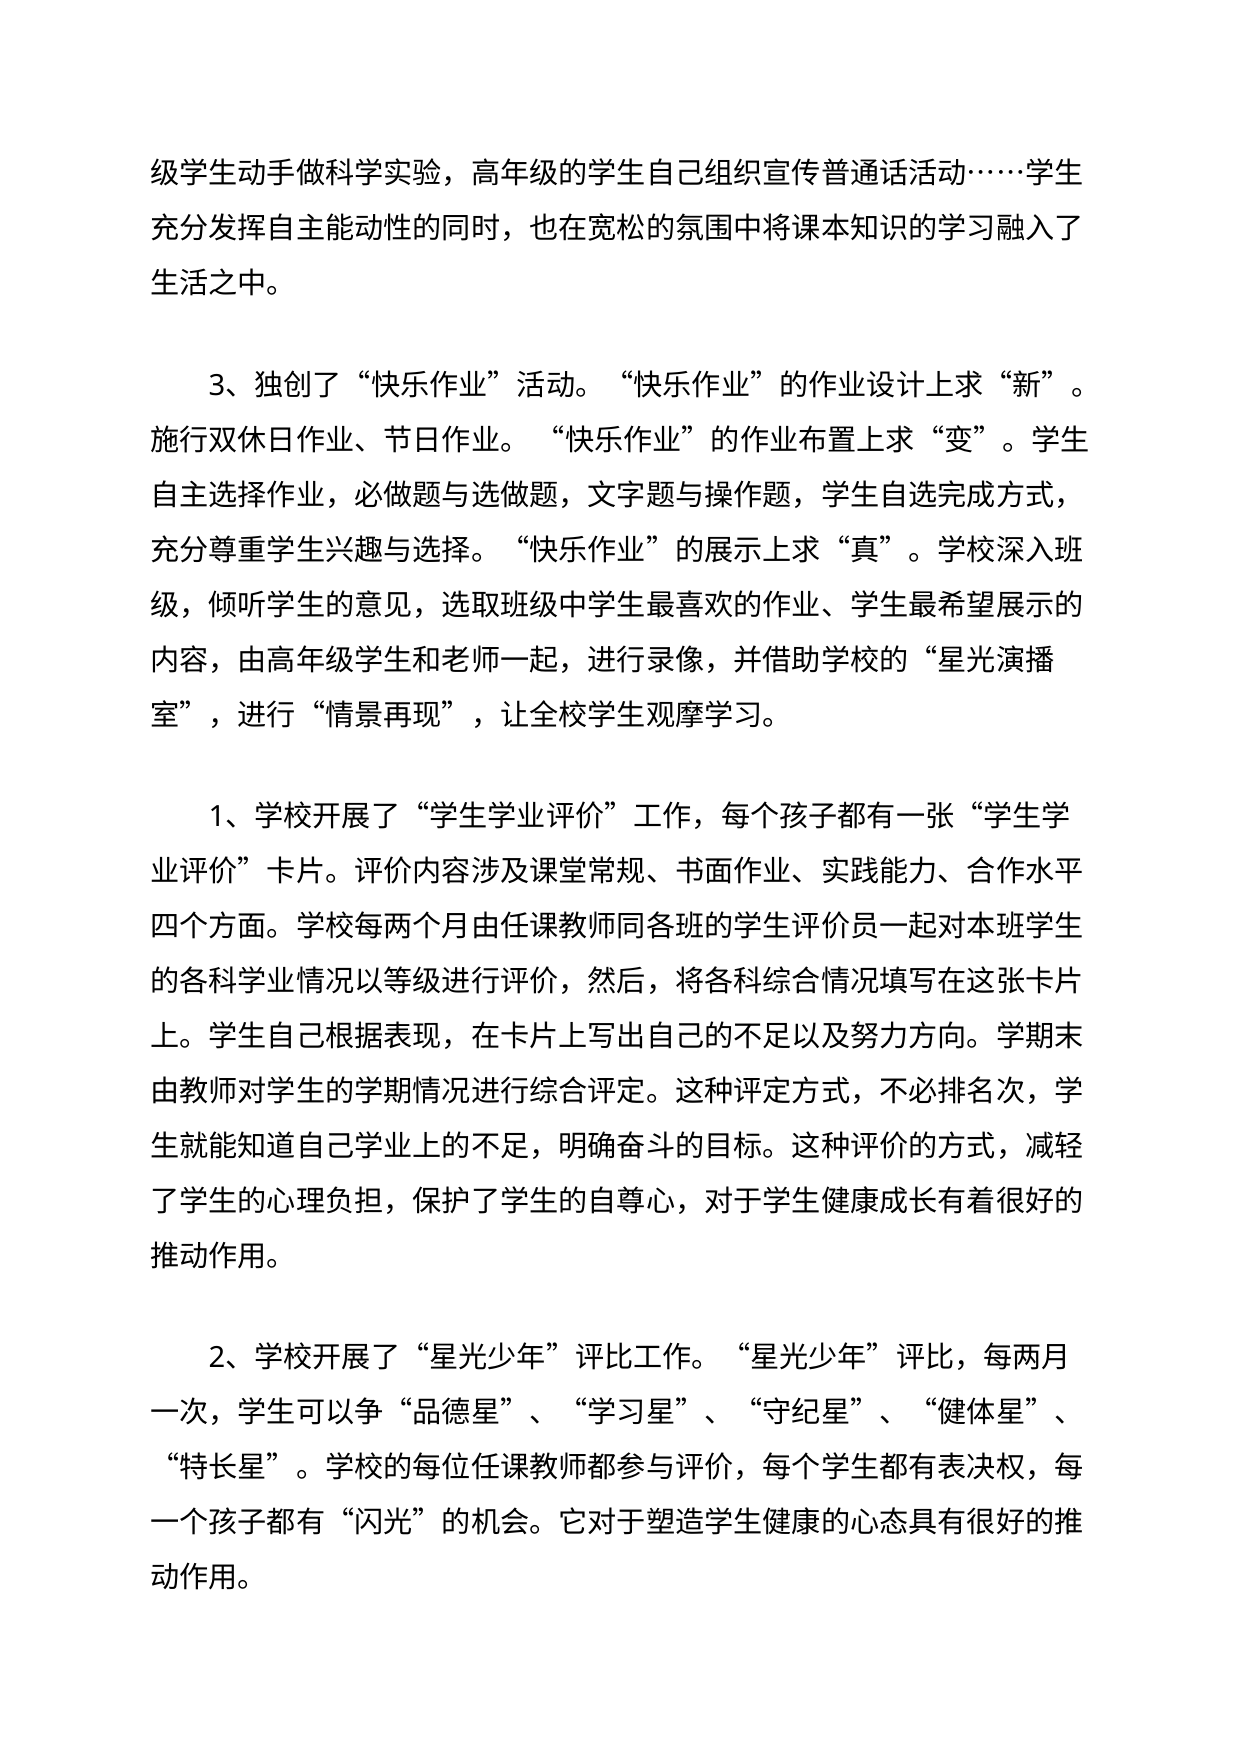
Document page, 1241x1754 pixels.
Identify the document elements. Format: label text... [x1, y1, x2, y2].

text 2、学校开展了“星光少年”评比工作。“星光少年”评比，每两月一次，学生可以争“品德星”、“学习星”、“守纪星”、“健体星”、“特长星”。学校的每位任课教师都参与评价，每个学生都有表决权，每一个孩子都有“闪光”的机会。它对于塑造学生健康的心态具有很好的推动作用。 [150, 1334, 1090, 1596]
text 3、独创了“快乐作业”活动。“快乐作业”的作业设计上求“新”。施行双休日作业、节日作业。 “快乐作业”的作业布置上求“变”。学生自主选择作业，必做题与选做题，文字题与操作题，学生自选完成方式，充分尊重学生兴趣与选择。“快乐作业”的展示上求“真”。学校深入班级，倾听学生的意见，选取班级中学生最喜欢的作业、学生最希望展示的内容，由高年级学生和老师一起，进行录像，并借助学校的“星光演播室”，进行“情景再现”，让全校学生观摩学习。 [150, 362, 1090, 733]
text 1、学校开展了“学生学业评价”工作，每个孩子都有一张“学生学业评价”卡片。评价内容涉及课堂常规、书面作业、实践能力、合作水平四个方面。学校每两个月由任课教师同各班的学生评价员一起对本班学生的各科学业情况以等级进行评价，然后，将各科综合情况填写在这张卡片上。学生自己根据表现，在卡片上写出自己的不足以及努力方向。学期末由教师对学生的学期情况进行综合评定。这种评定方式，不必排名次，学生就能知道自己学业上的不足，明确奋斗的目标。这种评价的方式，减轻了学生的心理负担，保护了学生的自尊心，对于学生健康成长有着很好的推动作用。 [150, 793, 1090, 1274]
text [150, 150, 1090, 302]
